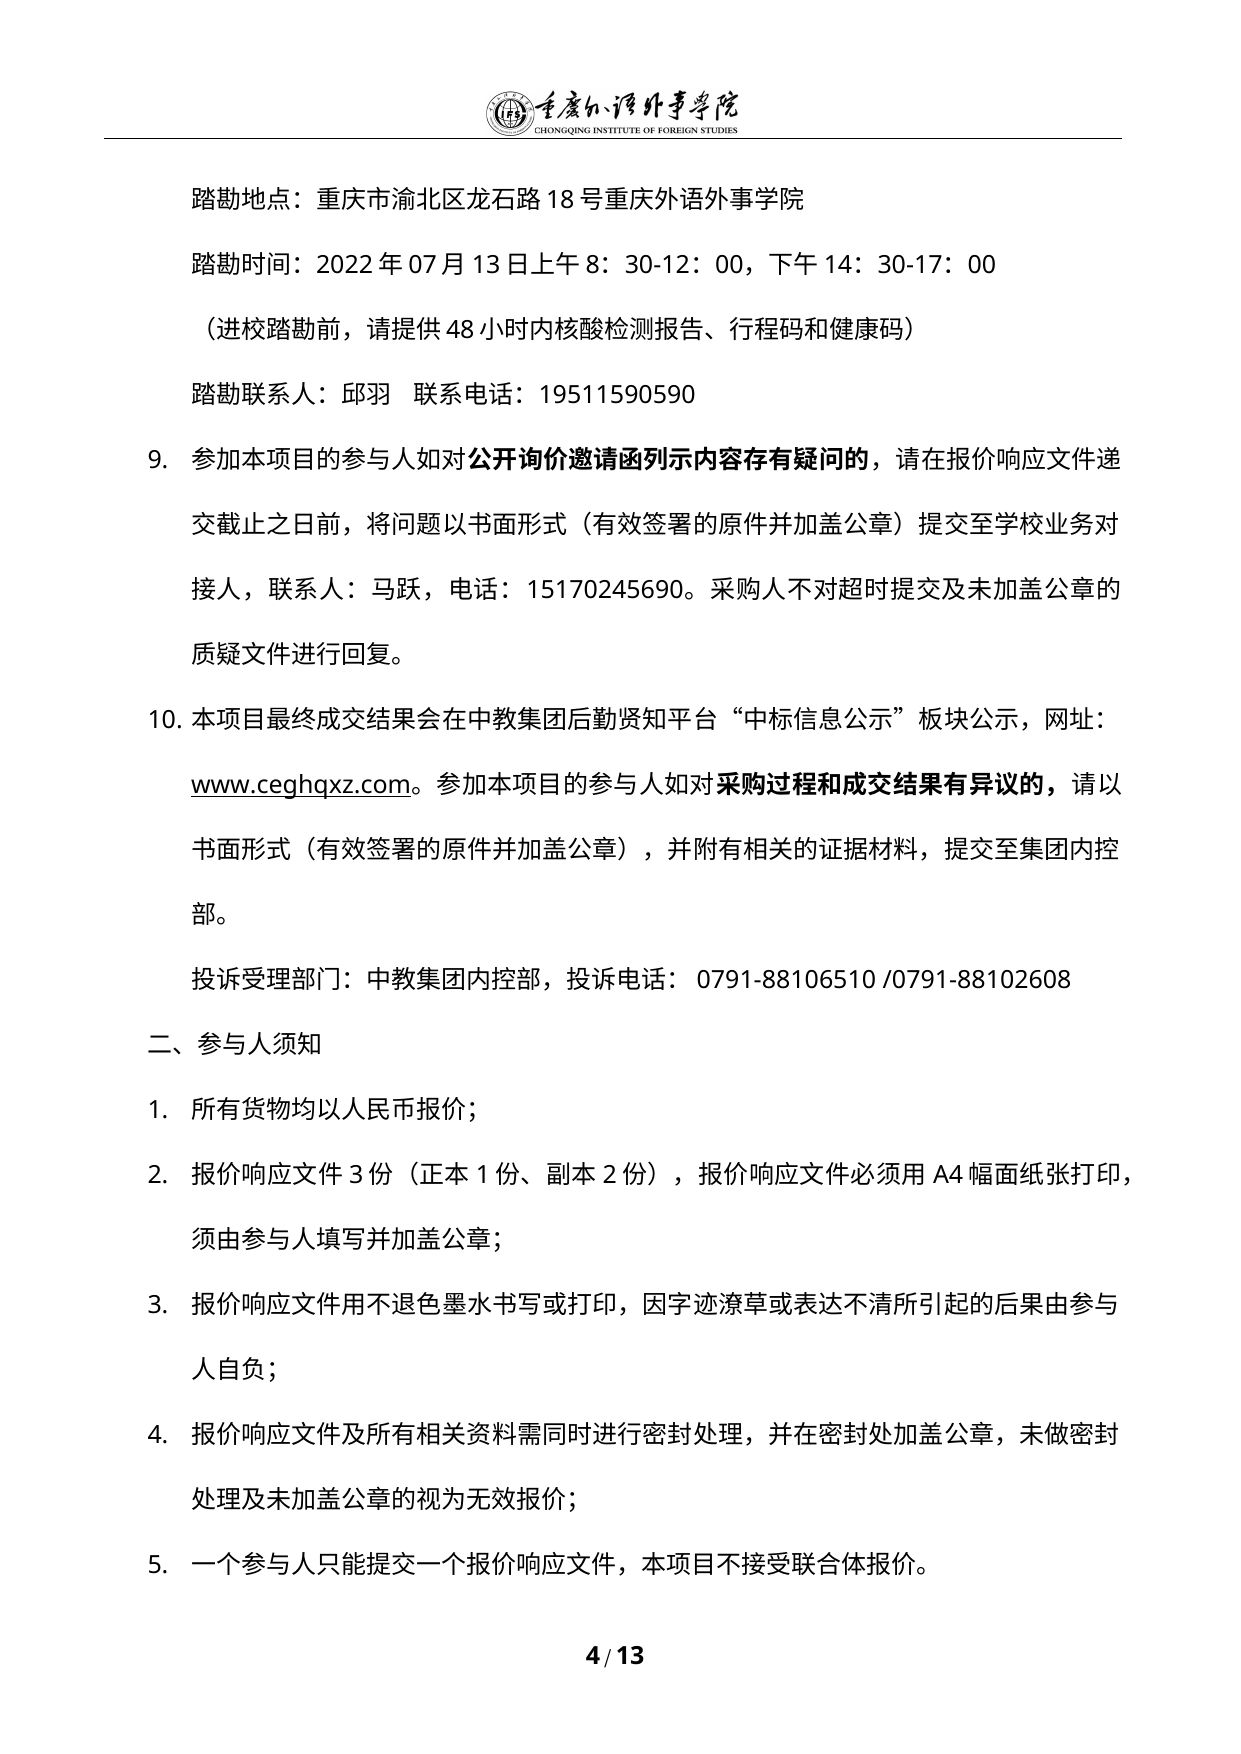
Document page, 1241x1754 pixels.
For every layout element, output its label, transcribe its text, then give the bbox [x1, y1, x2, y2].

text 投诉受理部门：中教集团内控部，投诉电话： 0791-88106510 /0791-88102608 [191, 945, 1122, 1010]
list 参加本项目的参与人如对公开询价邀请函列示内容存有疑问的，请在报价响应文件递交截止之日前，将问题以书面形式（有效签署的原件并加盖公章）提交至学校业务对接人，联系人：马跃，电话：15170245690。采购人不对超时提交及未加盖公章的质疑文件进行回复。 [147, 425, 1122, 685]
list 本项目最终成交结果会在中教集团后勤贤知平台“中标信息公示”板块公示，网址：www.ceghqxz.com。参加本项目的参与人如对采购过程和成交结果有异议的，请以书面形式（有效签署的原件并加盖公章），并附有相关的证据材料，提交至集团内控部。 [147, 685, 1122, 945]
list 踏勘时间：2022年07月13日上午8：30-12：00，下午14：30-17：00 [191, 230, 1122, 295]
list 报价响应文件用不退色墨水书写或打印，因字迹潦草或表达不清所引起的后果由参与人自负； [147, 1270, 1122, 1400]
list （进校踏勘前，请提供48小时内核酸检测报告、行程码和健康码） [191, 295, 1122, 360]
picture [486, 88, 740, 136]
list 踏勘地点：重庆市渝北区龙石路18号重庆外语外事学院 [191, 165, 1122, 230]
text 二、参与人须知 [147, 1010, 1122, 1075]
list 踏勘联系人：邱羽 联系电话：19511590590 [191, 360, 1122, 425]
list 报价响应文件3份（正本1份、副本2份），报价响应文件必须用A4幅面纸张打印，须由参与人填写并加盖公章； [147, 1140, 1122, 1270]
list 所有货物均以人民币报价； [147, 1075, 1122, 1140]
list 一个参与人只能提交一个报价响应文件，本项目不接受联合体报价。 [147, 1530, 1122, 1595]
list 报价响应文件及所有相关资料需同时进行密封处理，并在密封处加盖公章，未做密封处理及未加盖公章的视为无效报价； [147, 1400, 1122, 1530]
